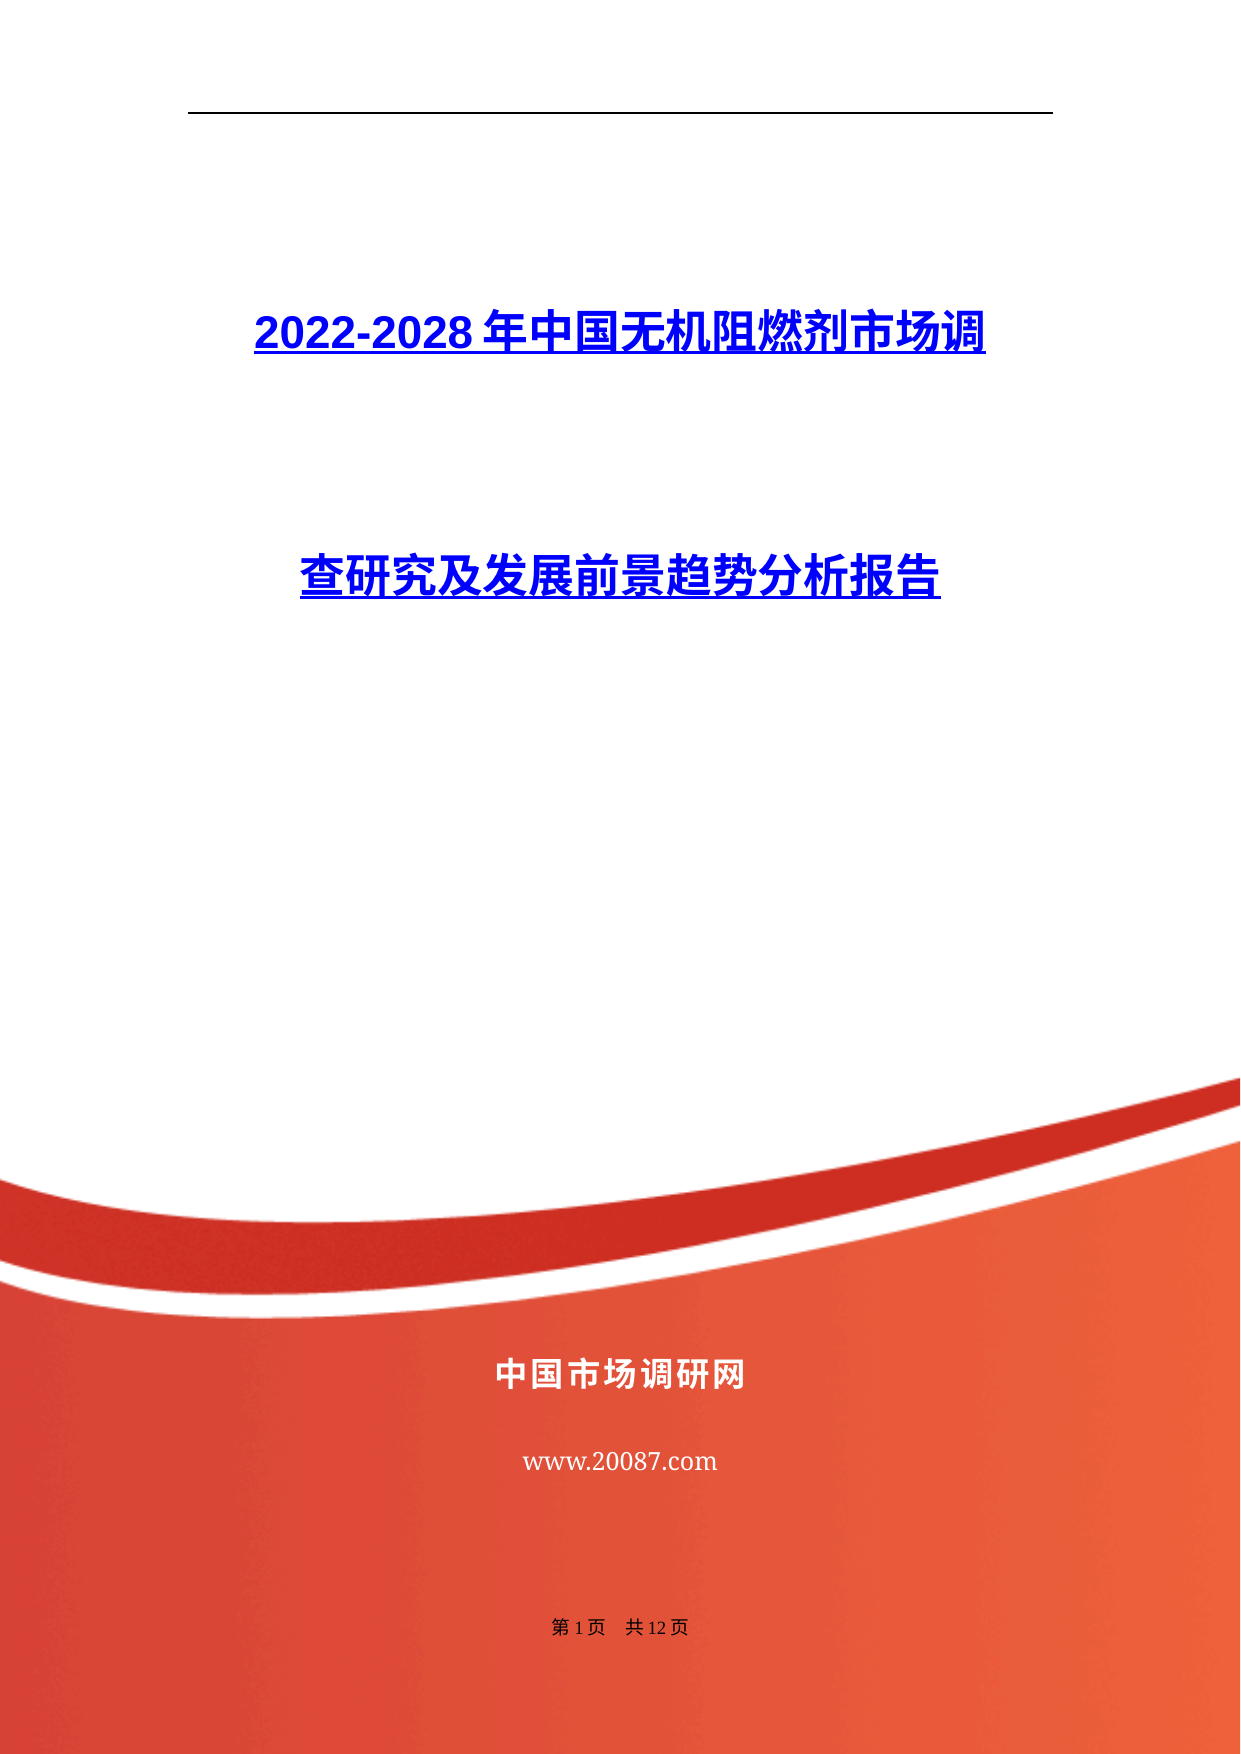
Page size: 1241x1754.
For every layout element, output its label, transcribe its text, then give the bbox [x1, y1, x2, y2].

text www.20087.com [187, 1428, 1053, 1493]
subtitle 中国市场调研网 [187, 1339, 1053, 1404]
table_header 2022-2028年中国无机阻燃剂市场调查研究及发展前景趋势分析报告 [188, 207, 1053, 773]
picture [0, 1006, 1241, 1754]
